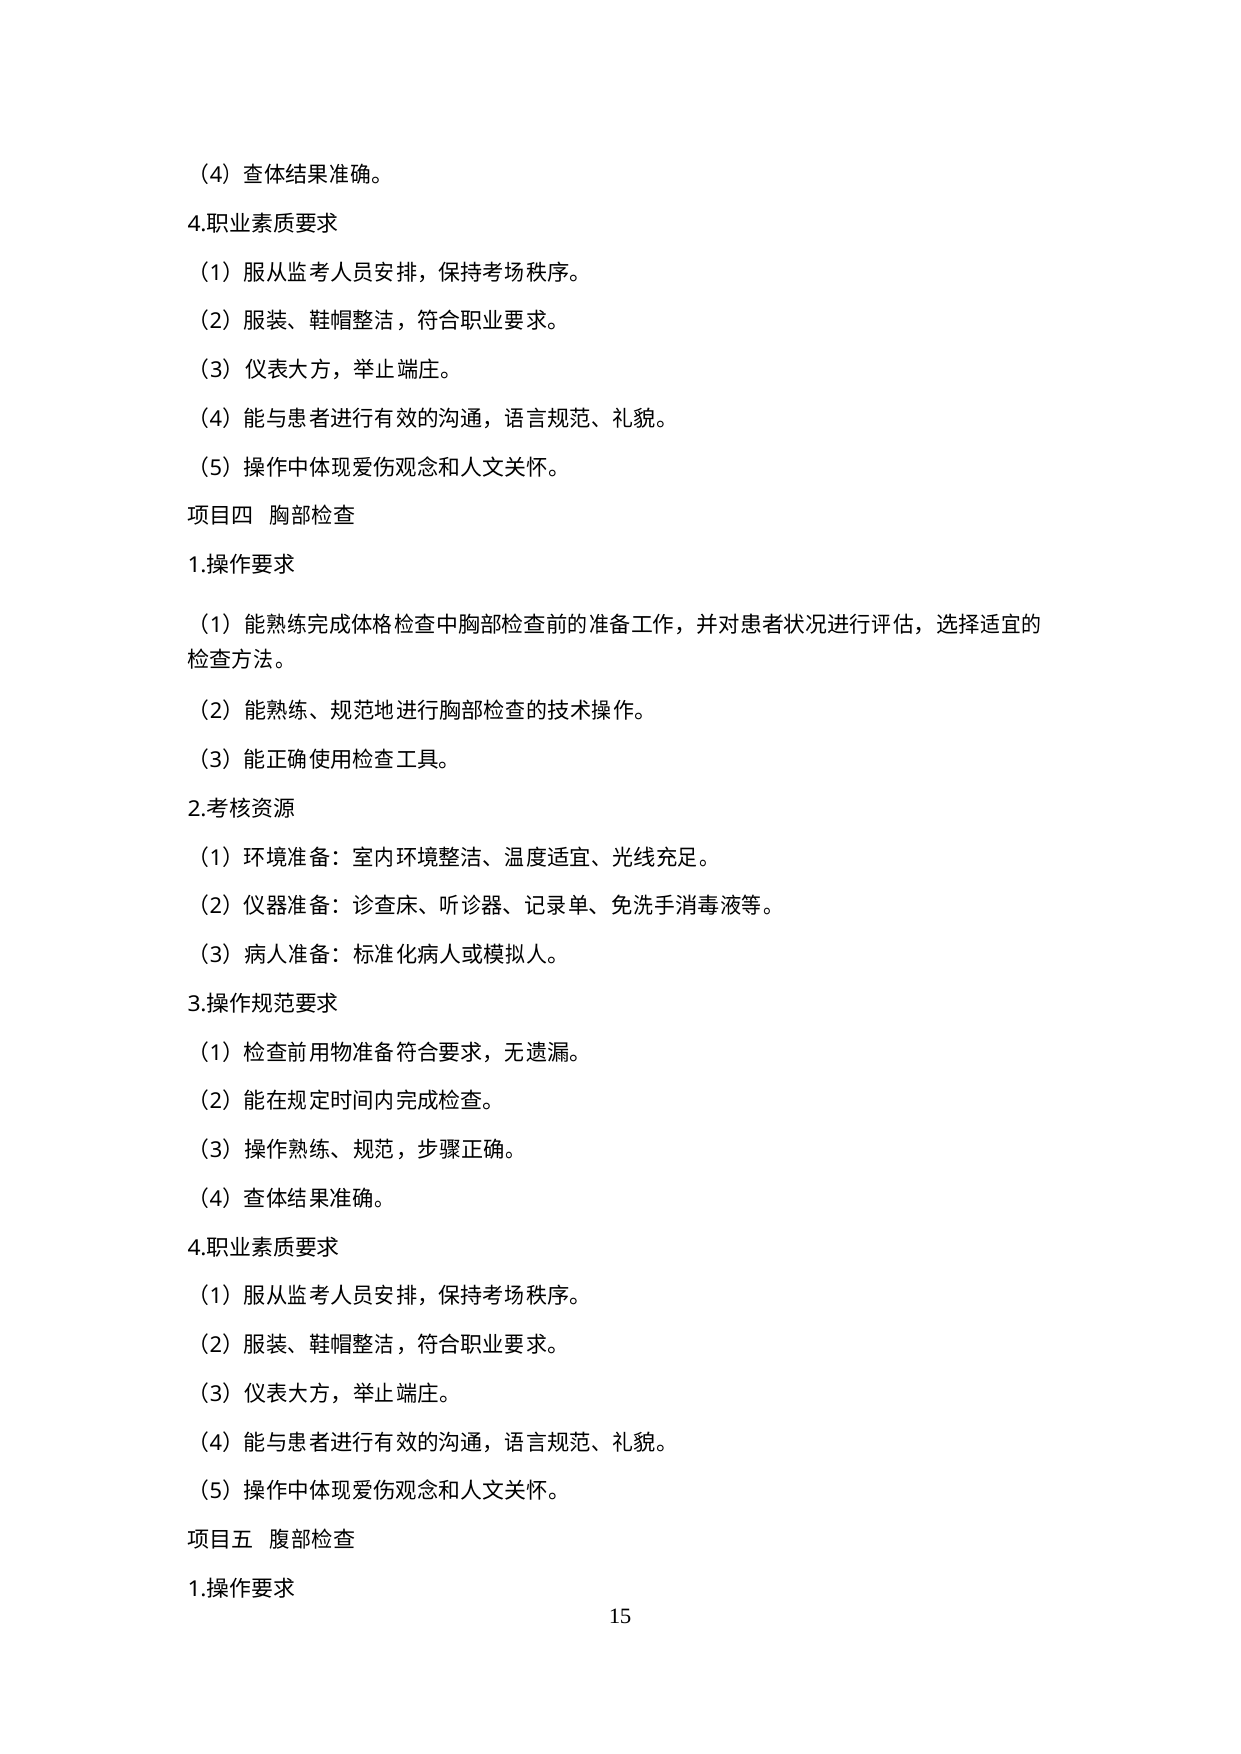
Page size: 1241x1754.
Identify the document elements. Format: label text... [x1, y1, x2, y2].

text 1.操作要求 [187, 1579, 1064, 1601]
list 仪表大方，举止端庄。 [187, 1384, 1064, 1406]
list 服装、鞋帽整洁，符合职业要求。 [187, 311, 1064, 333]
text 项目五 腹部检查 [187, 1530, 1064, 1552]
text 15 [609, 1604, 1064, 1629]
list 服从监考人员安排，保持考场秩序。 [187, 1286, 1064, 1308]
list 检查前用物准备符合要求，无遗漏。 [187, 1042, 1064, 1064]
text 3.操作规范要求 [187, 994, 1064, 1016]
list 能在规定时间内完成检查。 [187, 1091, 1064, 1113]
text （4）查体结果准确。 [187, 165, 1064, 187]
list 能熟练完成体格检查中胸部检查前的准备工作，并对患者状况进行评估，选择适宜的 检查方法。 [187, 604, 1064, 674]
text 4.职业素质要求 [187, 1237, 1064, 1259]
list 查体结果准确。 [187, 1189, 1064, 1211]
list 服从监考人员安排，保持考场秩序。 [187, 262, 1064, 284]
text 项目四 胸部检查 [187, 506, 1064, 528]
list 服装、鞋帽整洁，符合职业要求。 [187, 1335, 1064, 1357]
text 2.考核资源 [187, 799, 1064, 821]
list 能与患者进行有效的沟通，语言规范、礼貌。 [187, 1432, 1064, 1454]
list 仪器准备：诊查床、听诊器、记录单、免洗手消毒液等。 [187, 896, 1064, 918]
list 环境准备：室内环境整洁、温度适宜、光线充足。 [187, 847, 1064, 869]
list 病人准备：标准化病人或模拟人。 [187, 945, 1064, 967]
list 能正确使用检查工具。 [187, 750, 1064, 772]
text 1.操作要求 [187, 555, 1064, 577]
text 4.职业素质要求 [187, 214, 1064, 236]
list 能熟练、规范地进行胸部检查的技术操作。 [187, 701, 1064, 723]
list 能与患者进行有效的沟通，语言规范、礼貌。 [187, 409, 1064, 431]
list 操作中体现爱伤观念和人文关怀。 [187, 457, 1064, 479]
list 仪表大方，举止端庄。 [187, 360, 1064, 382]
list 操作熟练、规范，步骤正确。 [187, 1140, 1064, 1162]
list 操作中体现爱伤观念和人文关怀。 [187, 1481, 1064, 1503]
